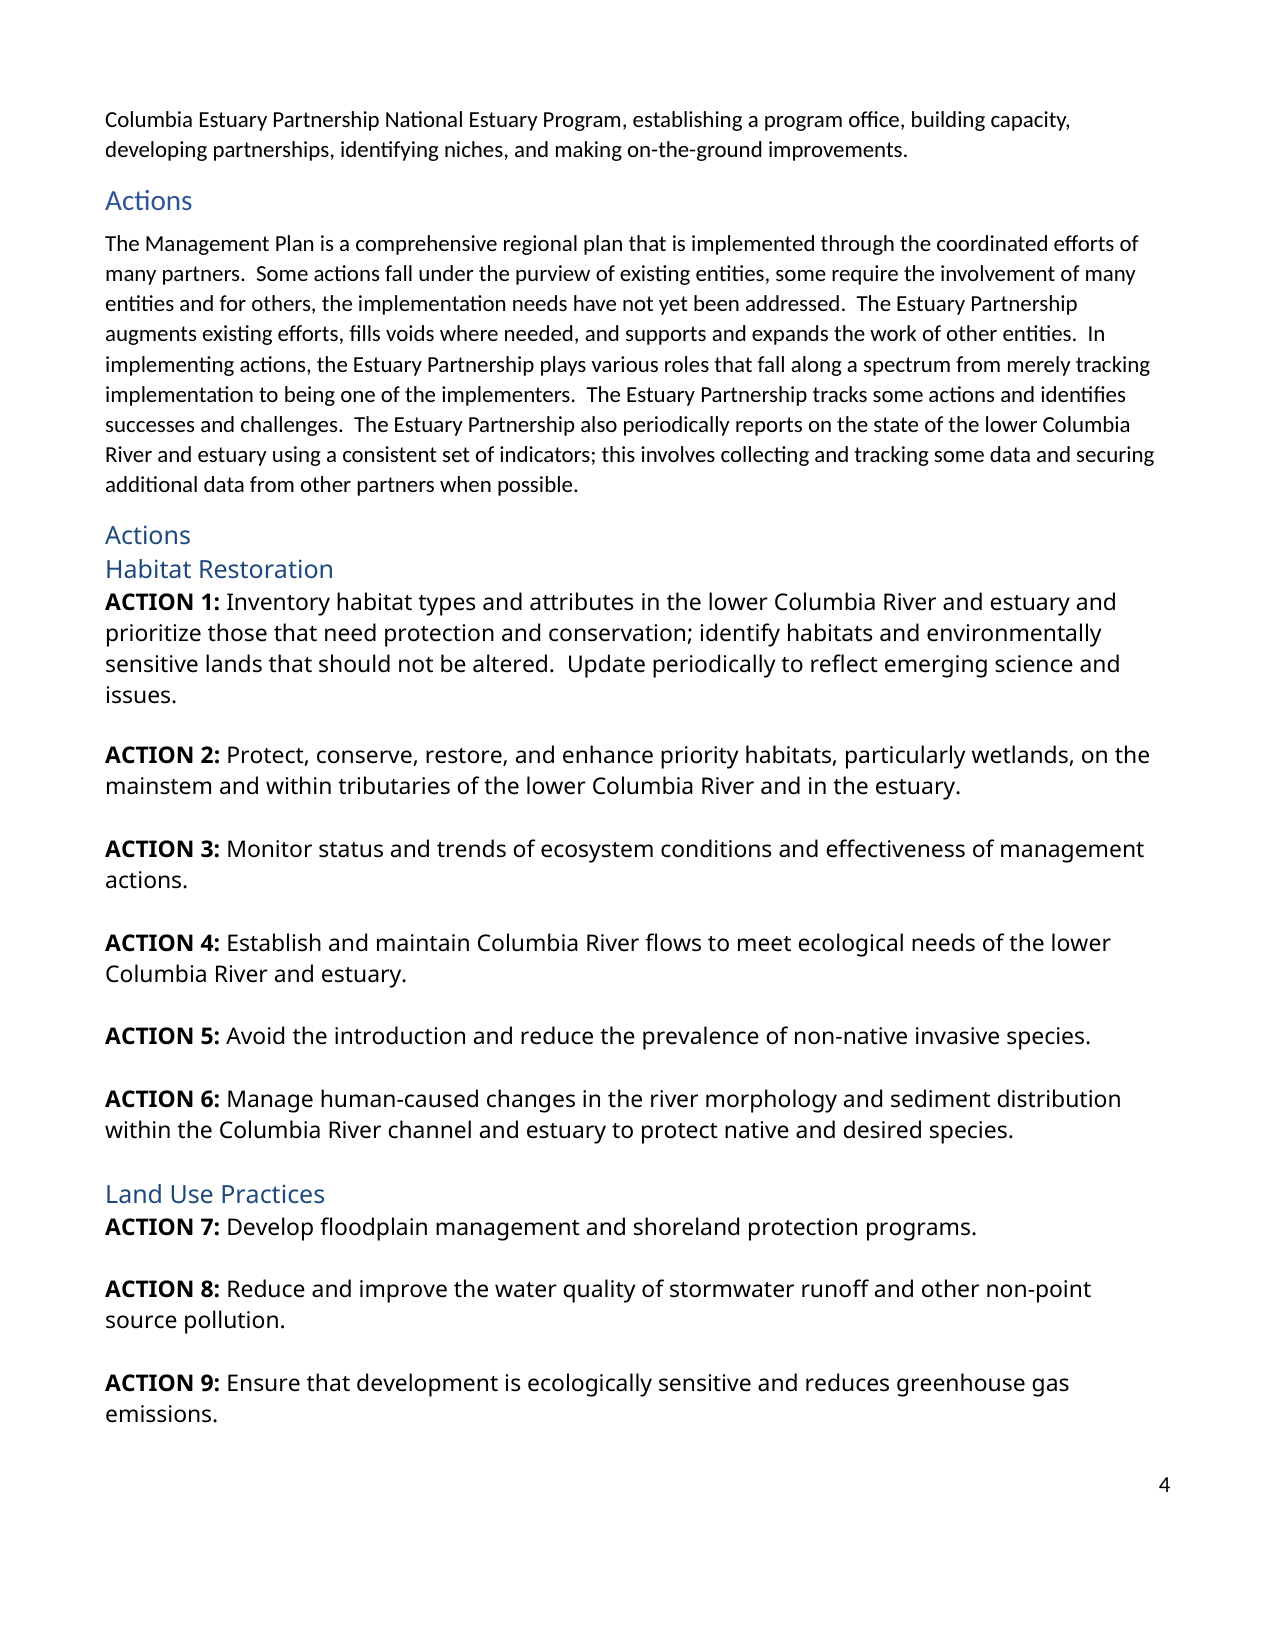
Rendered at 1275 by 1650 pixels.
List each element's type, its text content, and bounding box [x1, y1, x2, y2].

text ACTION 9: Ensure that development is ecologically sensitive and reduces greenhouse gas emissions. [105, 1367, 1170, 1429]
subtitle Actions [105, 182, 1170, 218]
text Habitat Restoration [105, 551, 1170, 586]
text Actions [105, 517, 1170, 551]
text Land Use Practices [105, 1176, 1170, 1211]
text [105, 105, 1170, 163]
text The Management Plan is a comprehensive regional plan that is implemented through the coordinated efforts of many partners. Some actions fall under the purview of existing entities, some require the involvement of many entities and for others, the implementation needs have not yet been addressed. The Estuary Partnership augments existing efforts, fills voids where needed, and supports and expands the work of other entities. In implementing actions, the Estuary Partnership plays various roles that fall along a spectrum from merely tracking implementation to being one of the implementers. The Estuary Partnership tracks some actions and identifies successes and challenges. The Estuary Partnership also periodically reports on the state of the lower Columbia River and estuary using a consistent set of indicators; this involves collecting and tracking some data and securing additional data from other partners when possible. [105, 229, 1170, 498]
text ACTION 1: Inventory habitat types and attributes in the lower Columbia River and estuary and prioritize those that need protection and conservation; identify habitats and environmentally sensitive lands that should not be altered. Update periodically to reflect emerging science and issues. [105, 586, 1170, 711]
text ACTION 7: Develop floodplain management and shoreland protection programs. [105, 1211, 1170, 1242]
text ACTION 4: Establish and maintain Columbia River flows to meet ecological needs of the lower Columbia River and estuary. [105, 926, 1170, 989]
text ACTION 2: Protect, conserve, restore, and enhance priority habitats, particularly wetlands, on the mainstem and within tributaries of the lower Columbia River and in the estuary. [105, 739, 1170, 801]
text ACTION 8: Reduce and improve the water quality of stormwater runoff and other non-point source pollution. [105, 1273, 1170, 1336]
text ACTION 6: Manage human-caused changes in the river morphology and sediment distribution within the Columbia River channel and estuary to protect native and desired species. [105, 1083, 1170, 1145]
text ACTION 5: Avoid the introduction and reduce the prevalence of non-native invasive species. [105, 1020, 1170, 1051]
text ACTION 3: Monitor status and trends of ecosystem conditions and effectiveness of management actions. [105, 833, 1170, 895]
